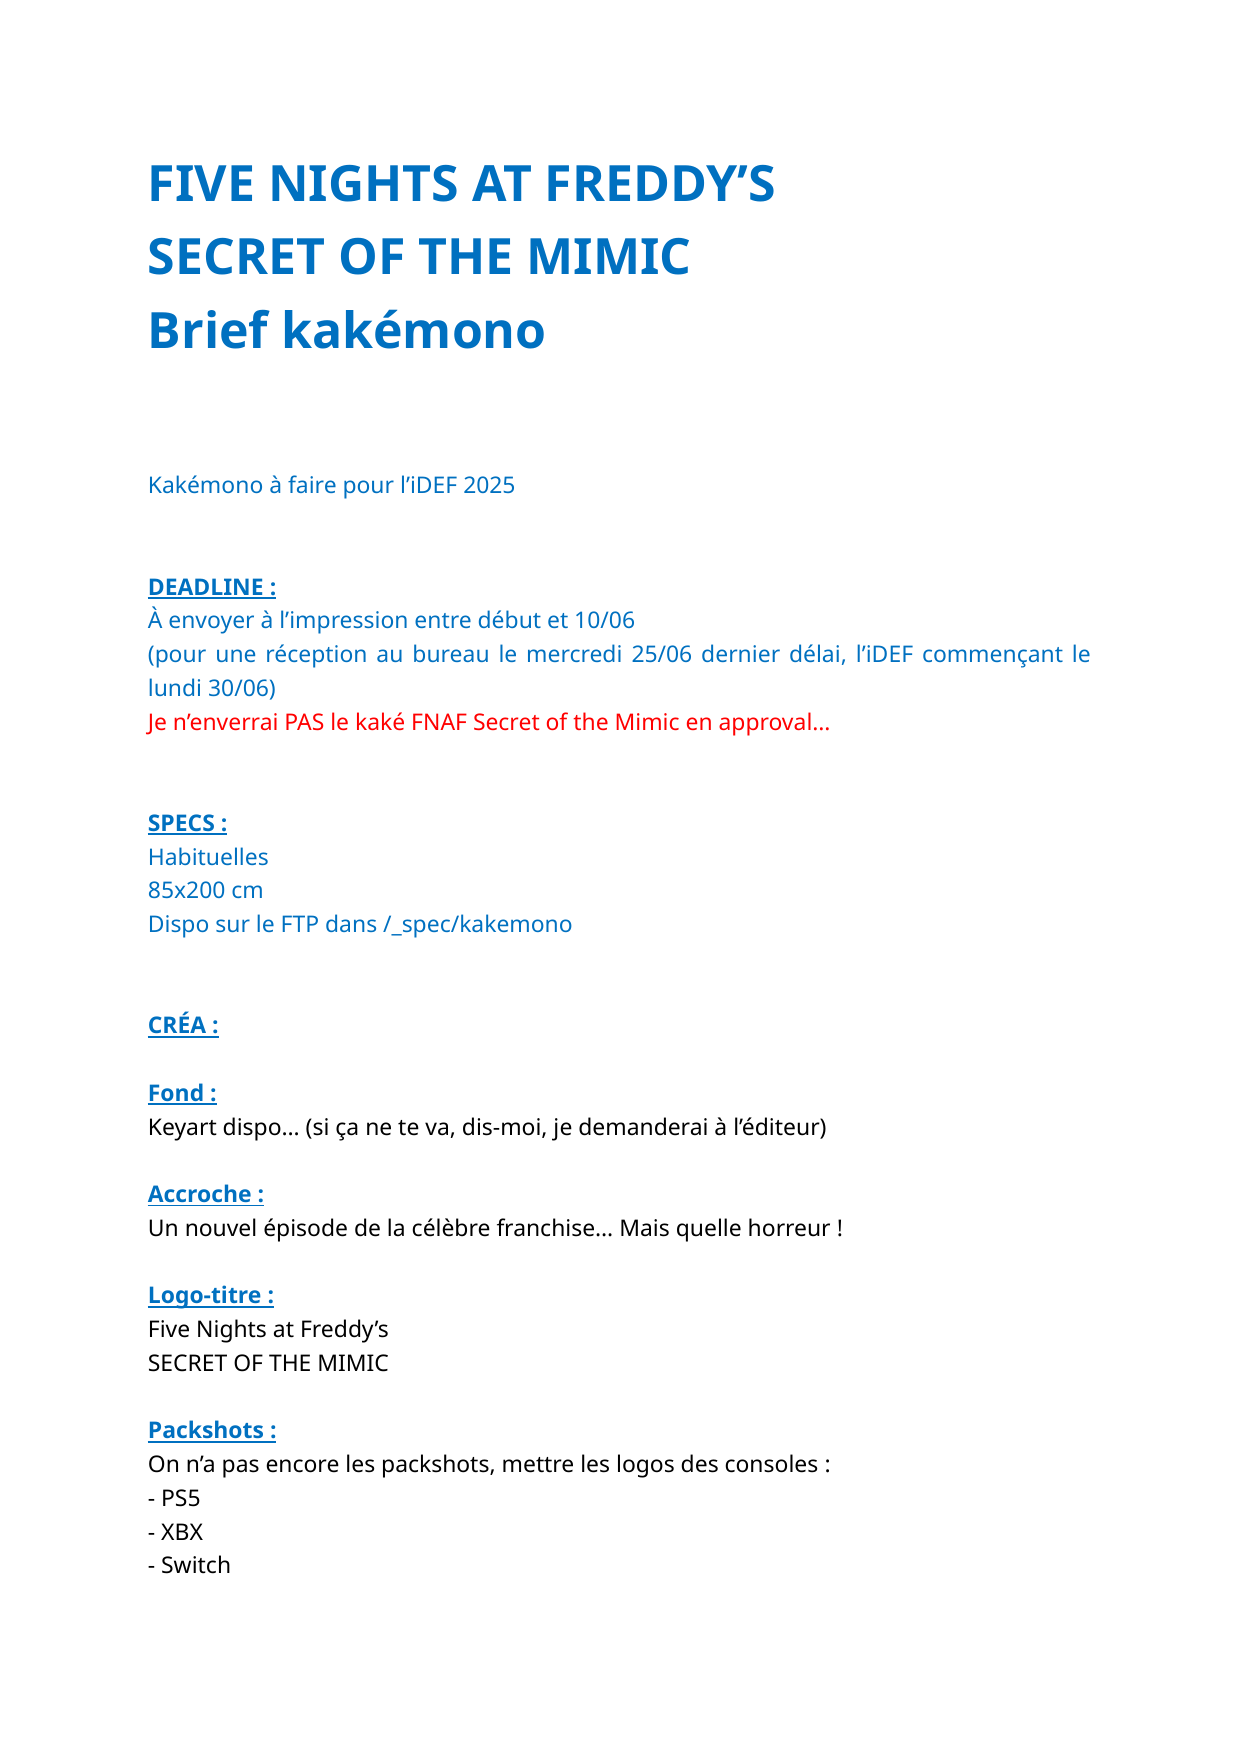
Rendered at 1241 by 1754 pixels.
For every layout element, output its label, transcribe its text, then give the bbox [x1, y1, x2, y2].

text FIVE NIGHTS AT FREDDY’S [148, 148, 1093, 216]
text CRÉA : [148, 1009, 1093, 1041]
text À envoyer à l’impression entre début et 10/06 [148, 604, 1093, 636]
text Un nouvel épisode de la célèbre franchise… Mais quelle horreur ! [148, 1212, 1093, 1243]
text - PS5 [148, 1482, 1093, 1513]
text Kakémono à faire pour l’iDEF 2025 [148, 469, 1093, 501]
text Habituelles [148, 841, 1093, 872]
text Accroche : [148, 1178, 1093, 1209]
text - XBX [148, 1516, 1093, 1547]
text 85x200 cm [148, 874, 1093, 906]
text - Switch [148, 1549, 1093, 1581]
text Packshots : [148, 1414, 1093, 1446]
text Je n’enverrai PAS le kaké FNAF Secret of the Mimic en approval… [148, 706, 1093, 737]
text Logo-titre : [148, 1279, 1093, 1311]
text Keyart dispo… (si ça ne te va, dis-moi, je demanderai à l’éditeur) [148, 1111, 1093, 1142]
text Dispo sur le FTP dans /_spec/kakemono [148, 908, 1093, 939]
text SPECS : [148, 807, 1093, 838]
text Brief kakémono [148, 295, 1093, 363]
text SECRET OF THE MIMIC [148, 1347, 1093, 1378]
text On n’a pas encore les packshots, mettre les logos des consoles : [148, 1448, 1093, 1479]
text DEADLINE : [148, 571, 1093, 602]
text Fond : [148, 1077, 1093, 1108]
text SECRET OF THE MIMIC [148, 221, 1093, 289]
text (pour une réception au bureau le mercredi 25/06 dernier délai, l’iDEF commençant le lundi 30/06) [148, 638, 1093, 703]
text Five Nights at Freddy’s [148, 1313, 1093, 1344]
